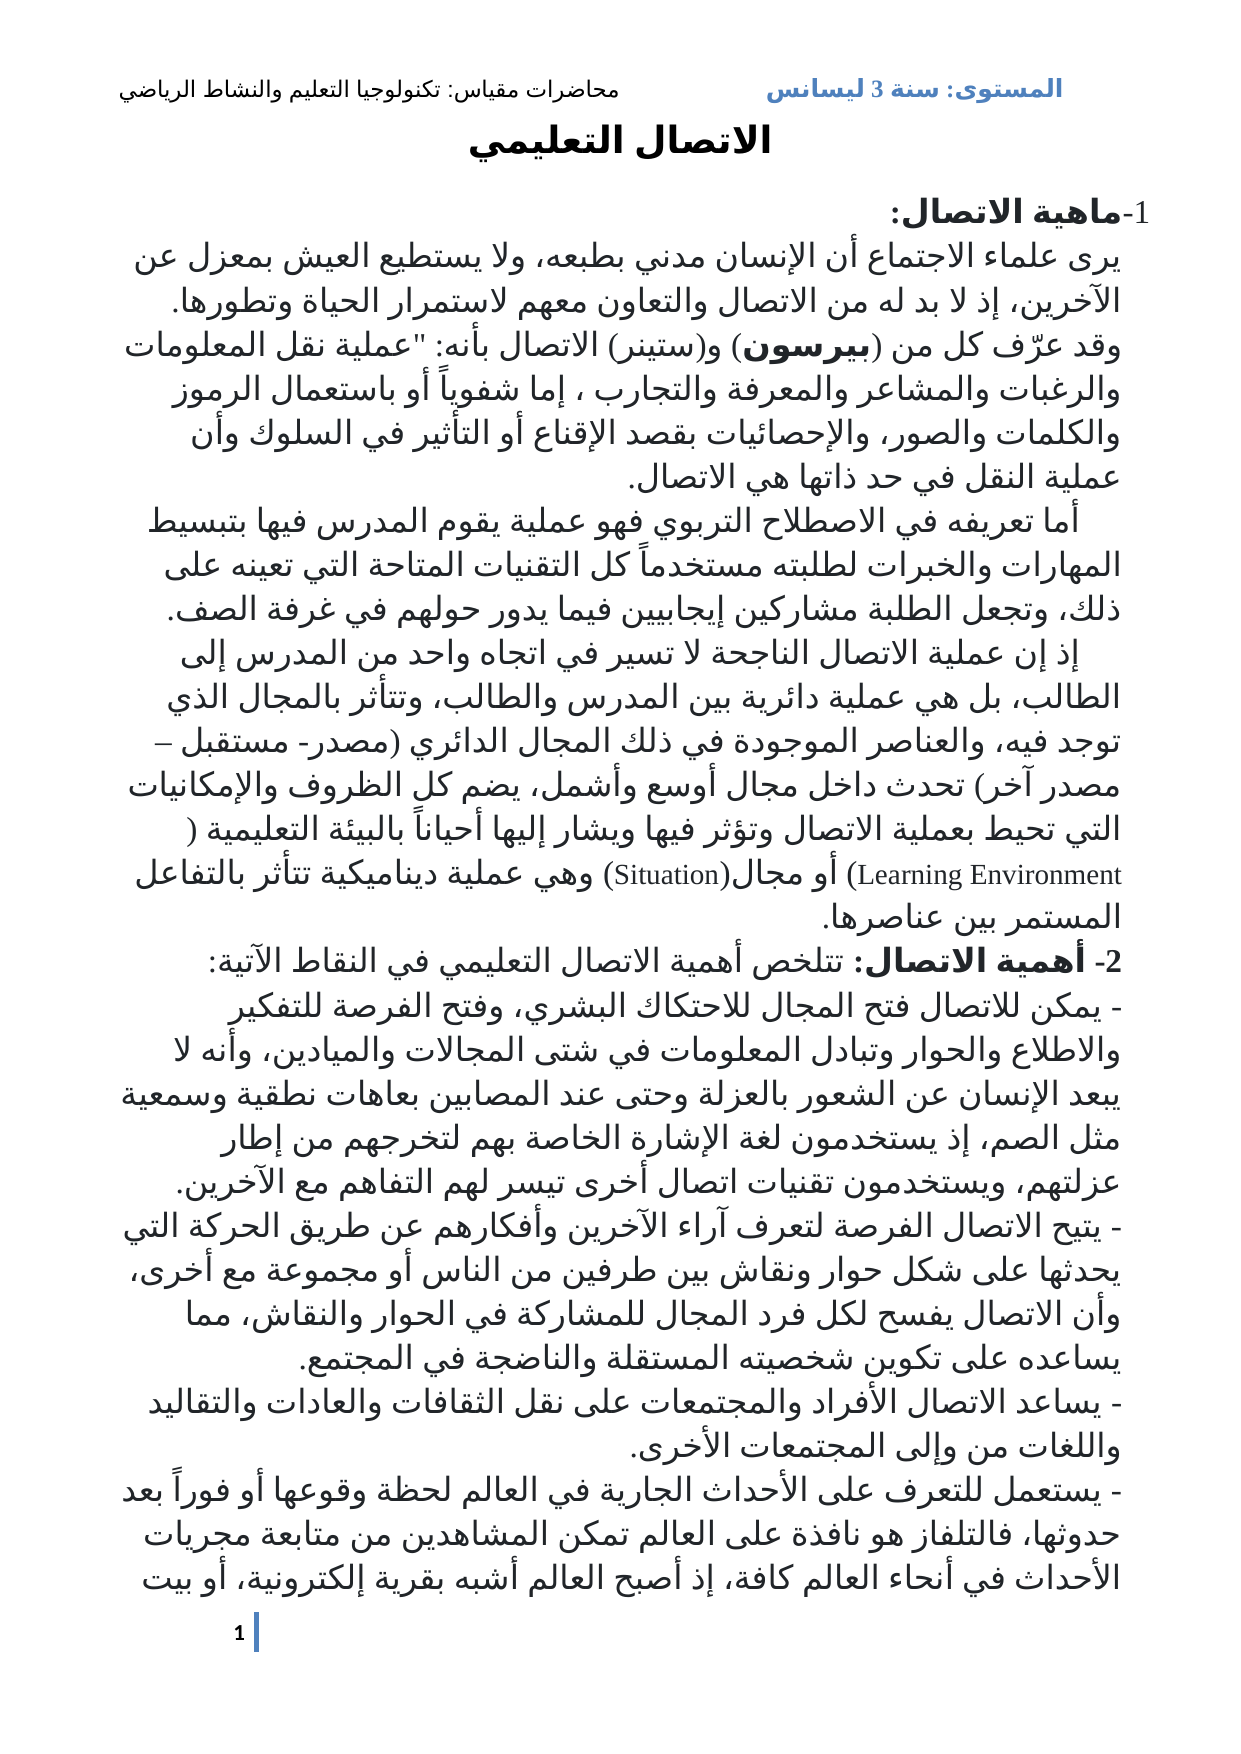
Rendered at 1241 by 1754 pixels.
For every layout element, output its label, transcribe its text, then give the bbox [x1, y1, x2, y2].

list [118, 193, 1122, 1597]
text الاتصال التعليمي [118, 118, 1122, 161]
